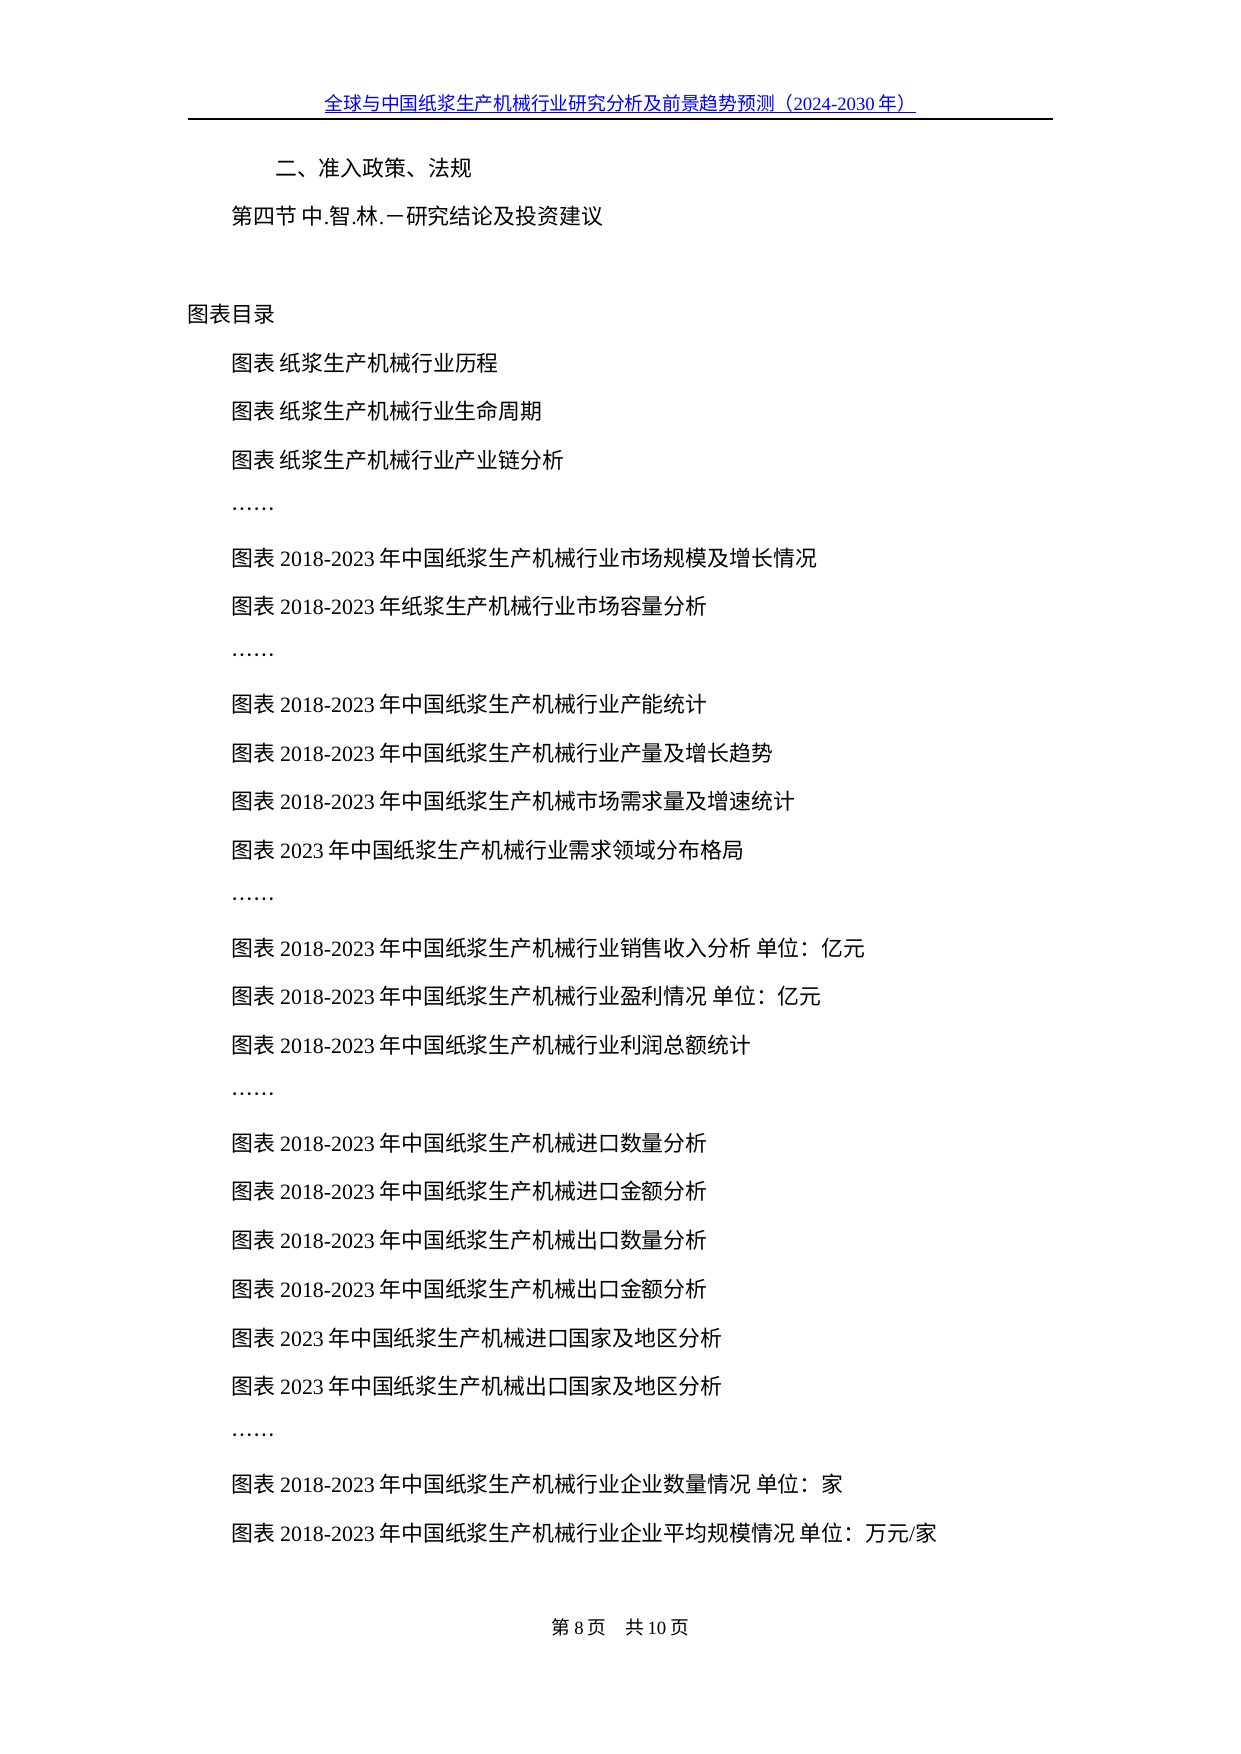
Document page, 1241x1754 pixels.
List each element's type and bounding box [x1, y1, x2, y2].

text [187, 150, 1053, 1548]
